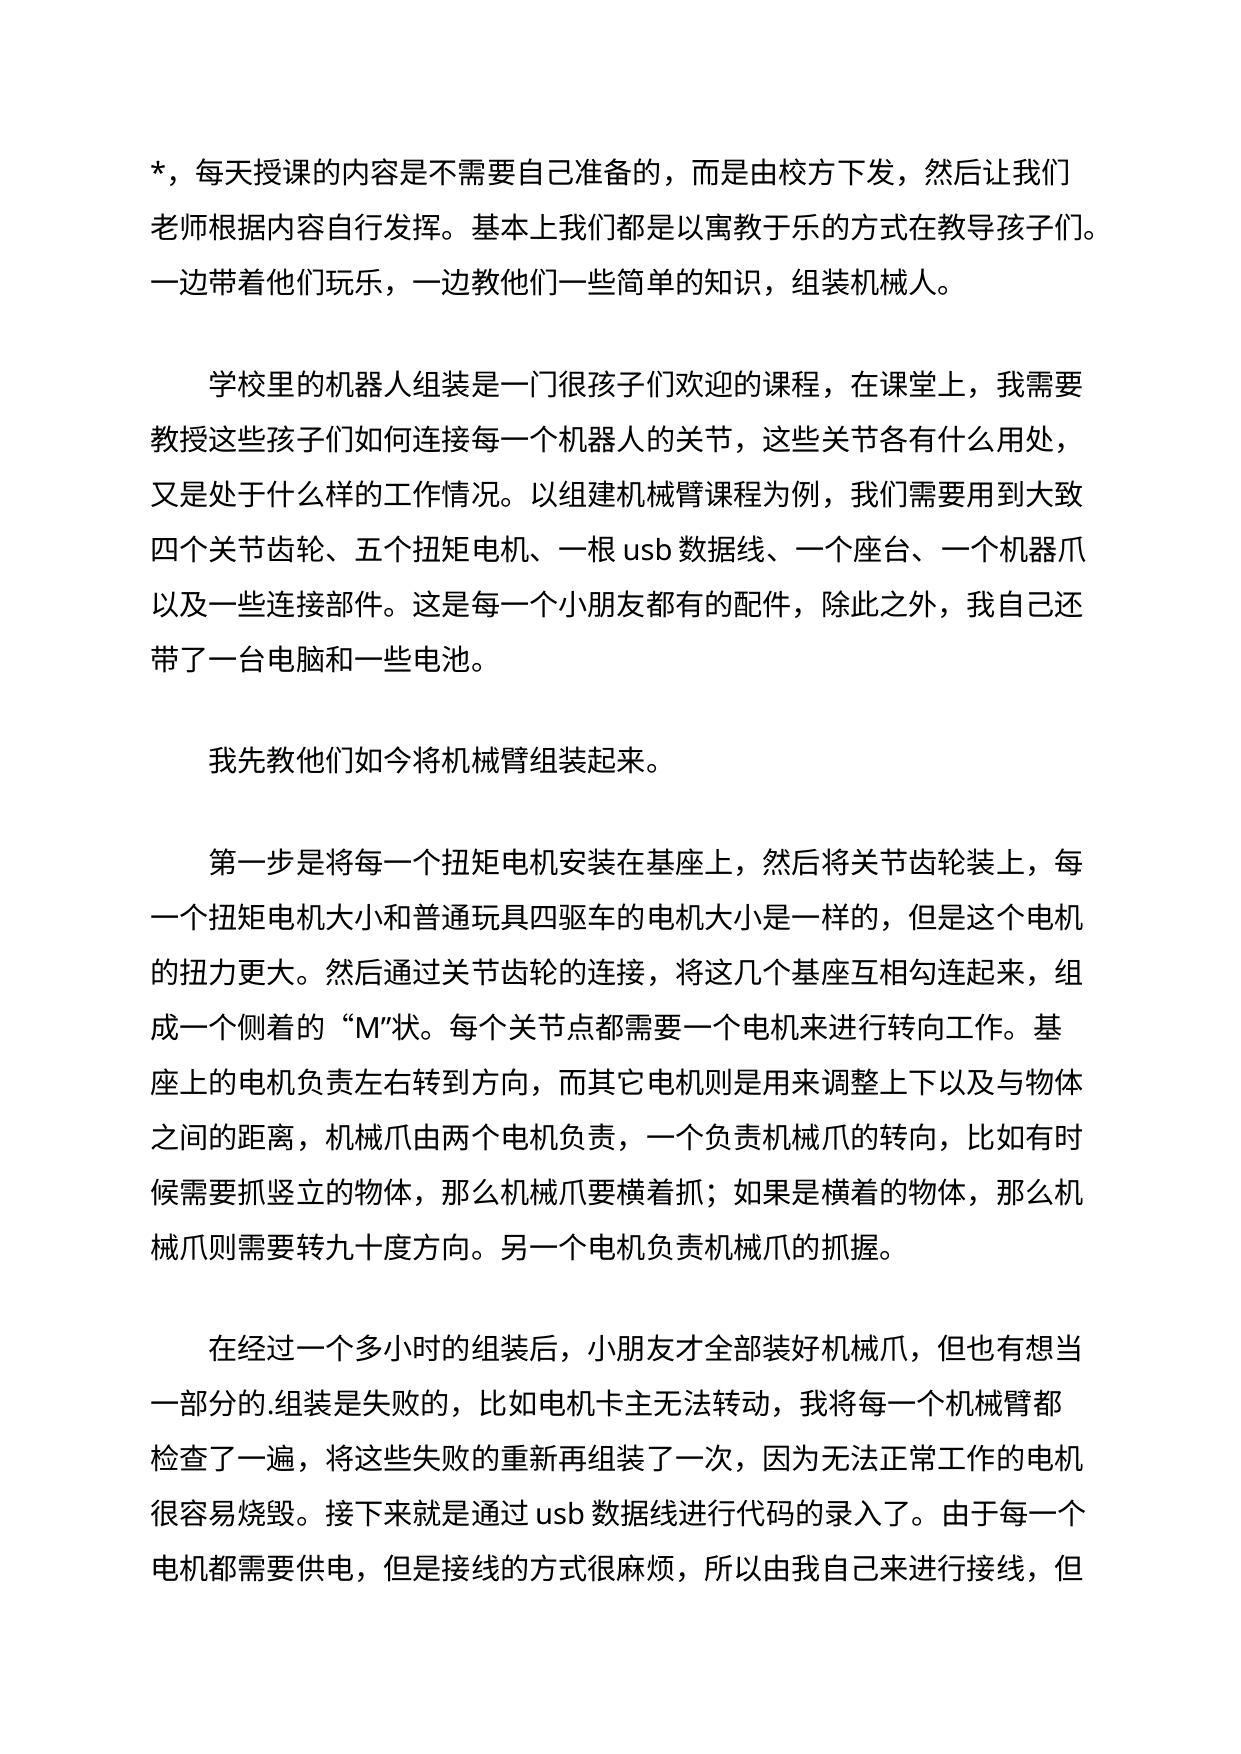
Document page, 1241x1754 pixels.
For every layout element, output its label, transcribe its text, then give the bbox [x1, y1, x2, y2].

text 第一步是将每一个扭矩电机安装在基座上，然后将关节齿轮装上，每一个扭矩电机大小和普通玩具四驱车的电机大小是一样的，但是这个电机的扭力更大。然后通过关节齿轮的连接，将这几个基座互相勾连起来，组成一个侧着的“M”状。每个关节点都需要一个电机来进行转向工作。基座上的电机负责左右转到方向，而其它电机则是用来调整上下以及与物体之间的距离，机械爪由两个电机负责，一个负责机械爪的转向，比如有时候需要抓竖立的物体，那么机械爪要横着抓；如果是横着的物体，那么机械爪则需要转九十度方向。另一个电机负责机械爪的抓握。 [150, 840, 1090, 1266]
text 学校里的机器人组装是一门很孩子们欢迎的课程，在课堂上，我需要教授这些孩子们如何连接每一个机器人的关节，这些关节各有什么用处，又是处于什么样的工作情况。以组建机械臂课程为例，我们需要用到大致四个关节齿轮、五个扭矩电机、一根usb数据线、一个座台、一个机器爪以及一些连接部件。这是每一个小朋友都有的配件，除此之外，我自己还带了一台电脑和一些电池。 [150, 362, 1090, 678]
text 我先教他们如今将机械臂组装起来。 [150, 738, 1090, 780]
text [150, 1326, 1090, 1588]
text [150, 150, 1090, 302]
